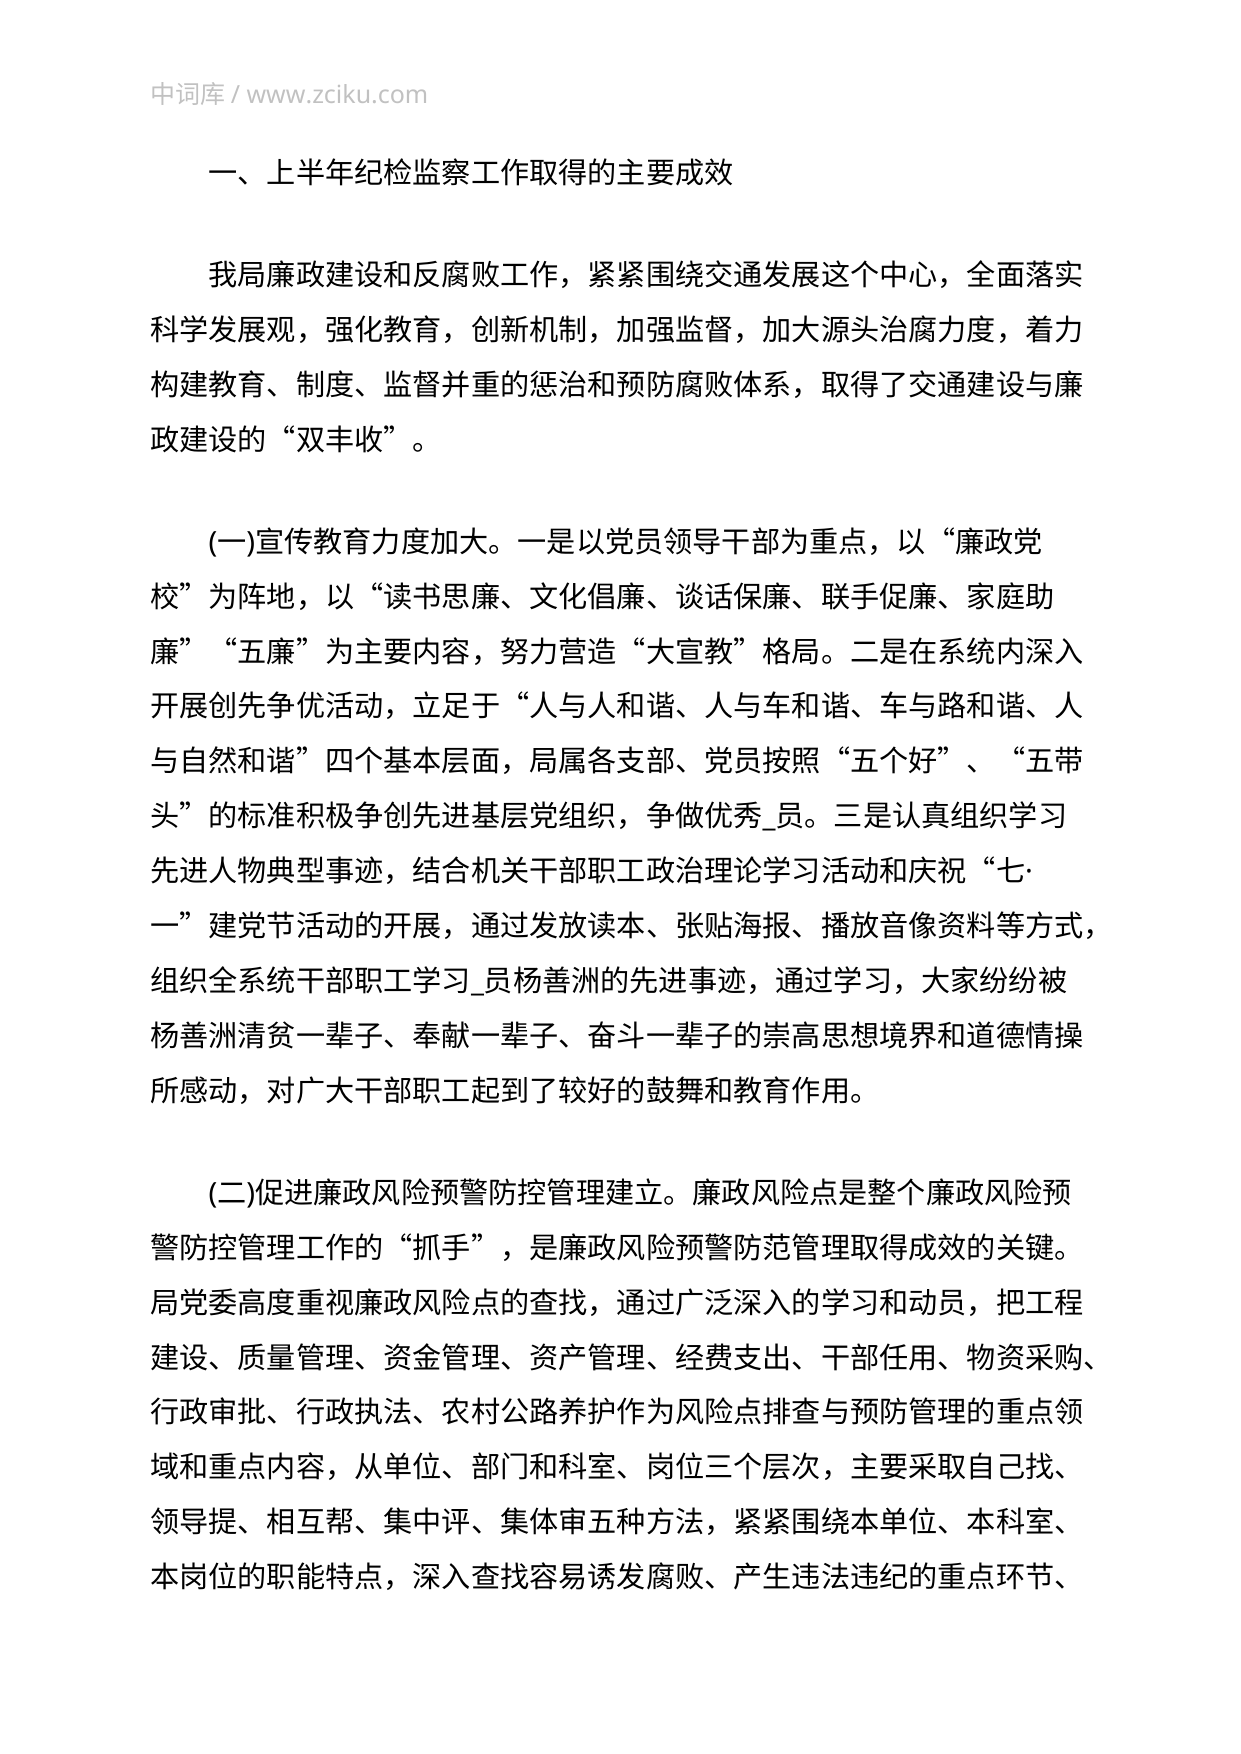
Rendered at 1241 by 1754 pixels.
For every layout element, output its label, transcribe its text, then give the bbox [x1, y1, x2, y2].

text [150, 1169, 1090, 1596]
text 一、上半年纪检监察工作取得的主要成效 [150, 150, 1090, 192]
text 我局廉政建设和反腐败工作，紧紧围绕交通发展这个中心，全面落实科学发展观，强化教育，创新机制，加强监督，加大源头治腐力度，着力构建教育、制度、监督并重的惩治和预防腐败体系，取得了交通建设与廉政建设的“双丰收”。 [150, 252, 1090, 459]
text (一)宣传教育力度加大。一是以党员领导干部为重点，以“廉政党校”为阵地，以“读书思廉、文化倡廉、谈话保廉、联手促廉、家庭助廉”“五廉”为主要内容，努力营造“大宣教”格局。二是在系统内深入开展创先争优活动，立足于“人与人和谐、人与车和谐、车与路和谐、人与自然和谐”四个基本层面，局属各支部、党员按照“五个好”、“五带头”的标准积极争创先进基层党组织，争做优秀_员。三是认真组织学习先进人物典型事迹，结合机关干部职工政治理论学习活动和庆祝“七·一”建党节活动的开展，通过发放读本、张贴海报、播放音像资料等方式，组织全系统干部职工学习_员杨善洲的先进事迹，通过学习，大家纷纷被杨善洲清贫一辈子、奉献一辈子、奋斗一辈子的崇高思想境界和道德情操所感动，对广大干部职工起到了较好的鼓舞和教育作用。 [150, 518, 1090, 1110]
